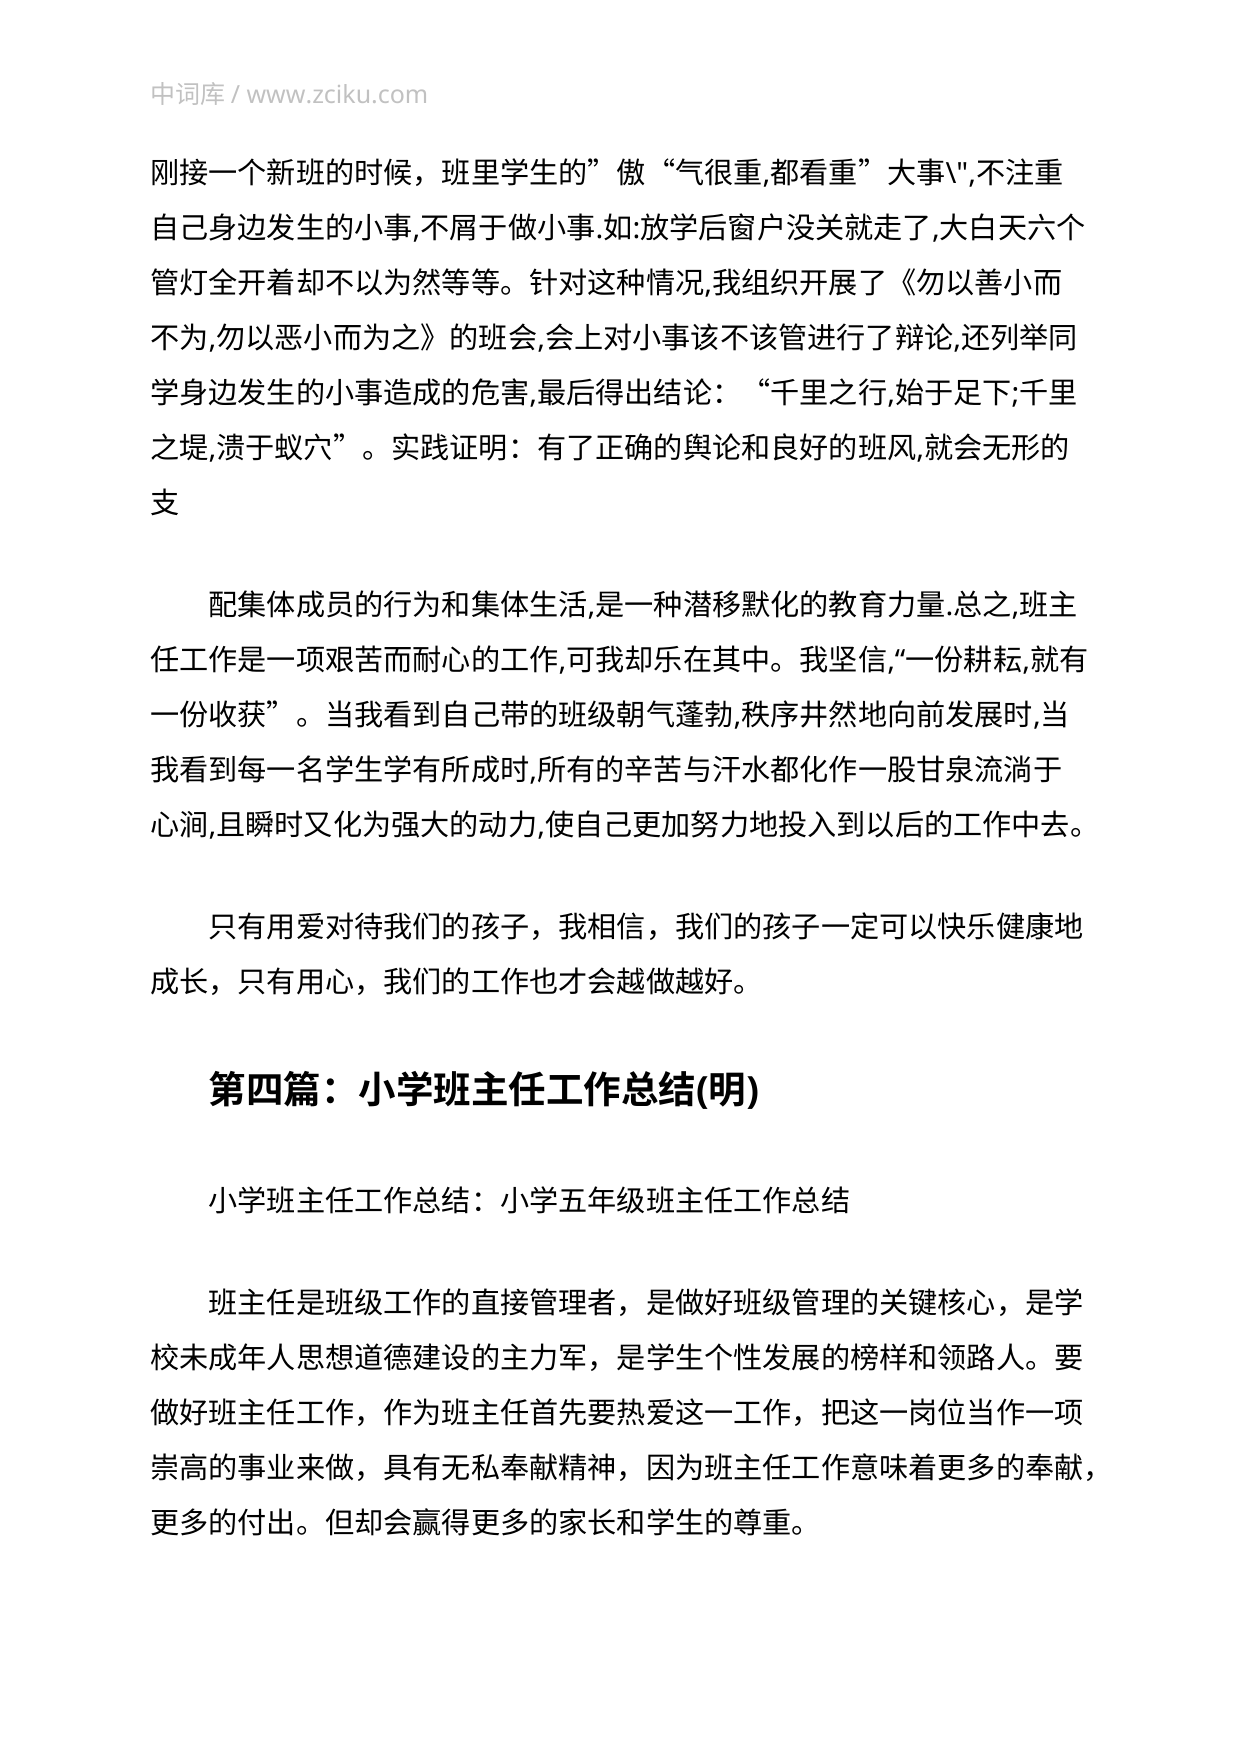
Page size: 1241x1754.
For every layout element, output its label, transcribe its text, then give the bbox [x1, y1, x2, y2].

text 第四篇：小学班主任工作总结(明) [150, 1060, 1090, 1115]
text 配集体成员的行为和集体生活,是一种潜移默化的教育力量.总之,班主任工作是一项艰苦而耐心的工作,可我却乐在其中。我坚信,“一份耕耘,就有一份收获”。当我看到自己带的班级朝气蓬勃,秩序井然地向前发展时,当我看到每一名学生学有所成时,所有的辛苦与汗水都化作一股甘泉流淌于心涧,且瞬时又化为强大的动力,使自己更加努力地投入到以后的工作中去。 [150, 582, 1090, 844]
text 小学班主任工作总结：小学五年级班主任工作总结 [150, 1178, 1090, 1220]
text 班主任是班级工作的直接管理者，是做好班级管理的关键核心，是学校未成年人思想道德建设的主力军，是学生个性发展的榜样和领路人。要做好班主任工作，作为班主任首先要热爱这一工作，把这一岗位当作一项崇高的事业来做，具有无私奉献精神，因为班主任工作意味着更多的奉献，更多的付出。但却会赢得更多的家长和学生的尊重。 [150, 1280, 1090, 1542]
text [150, 150, 1090, 522]
text 只有用爱对待我们的孩子，我相信，我们的孩子一定可以快乐健康地成长，只有用心，我们的工作也才会越做越好。 [150, 904, 1090, 1001]
